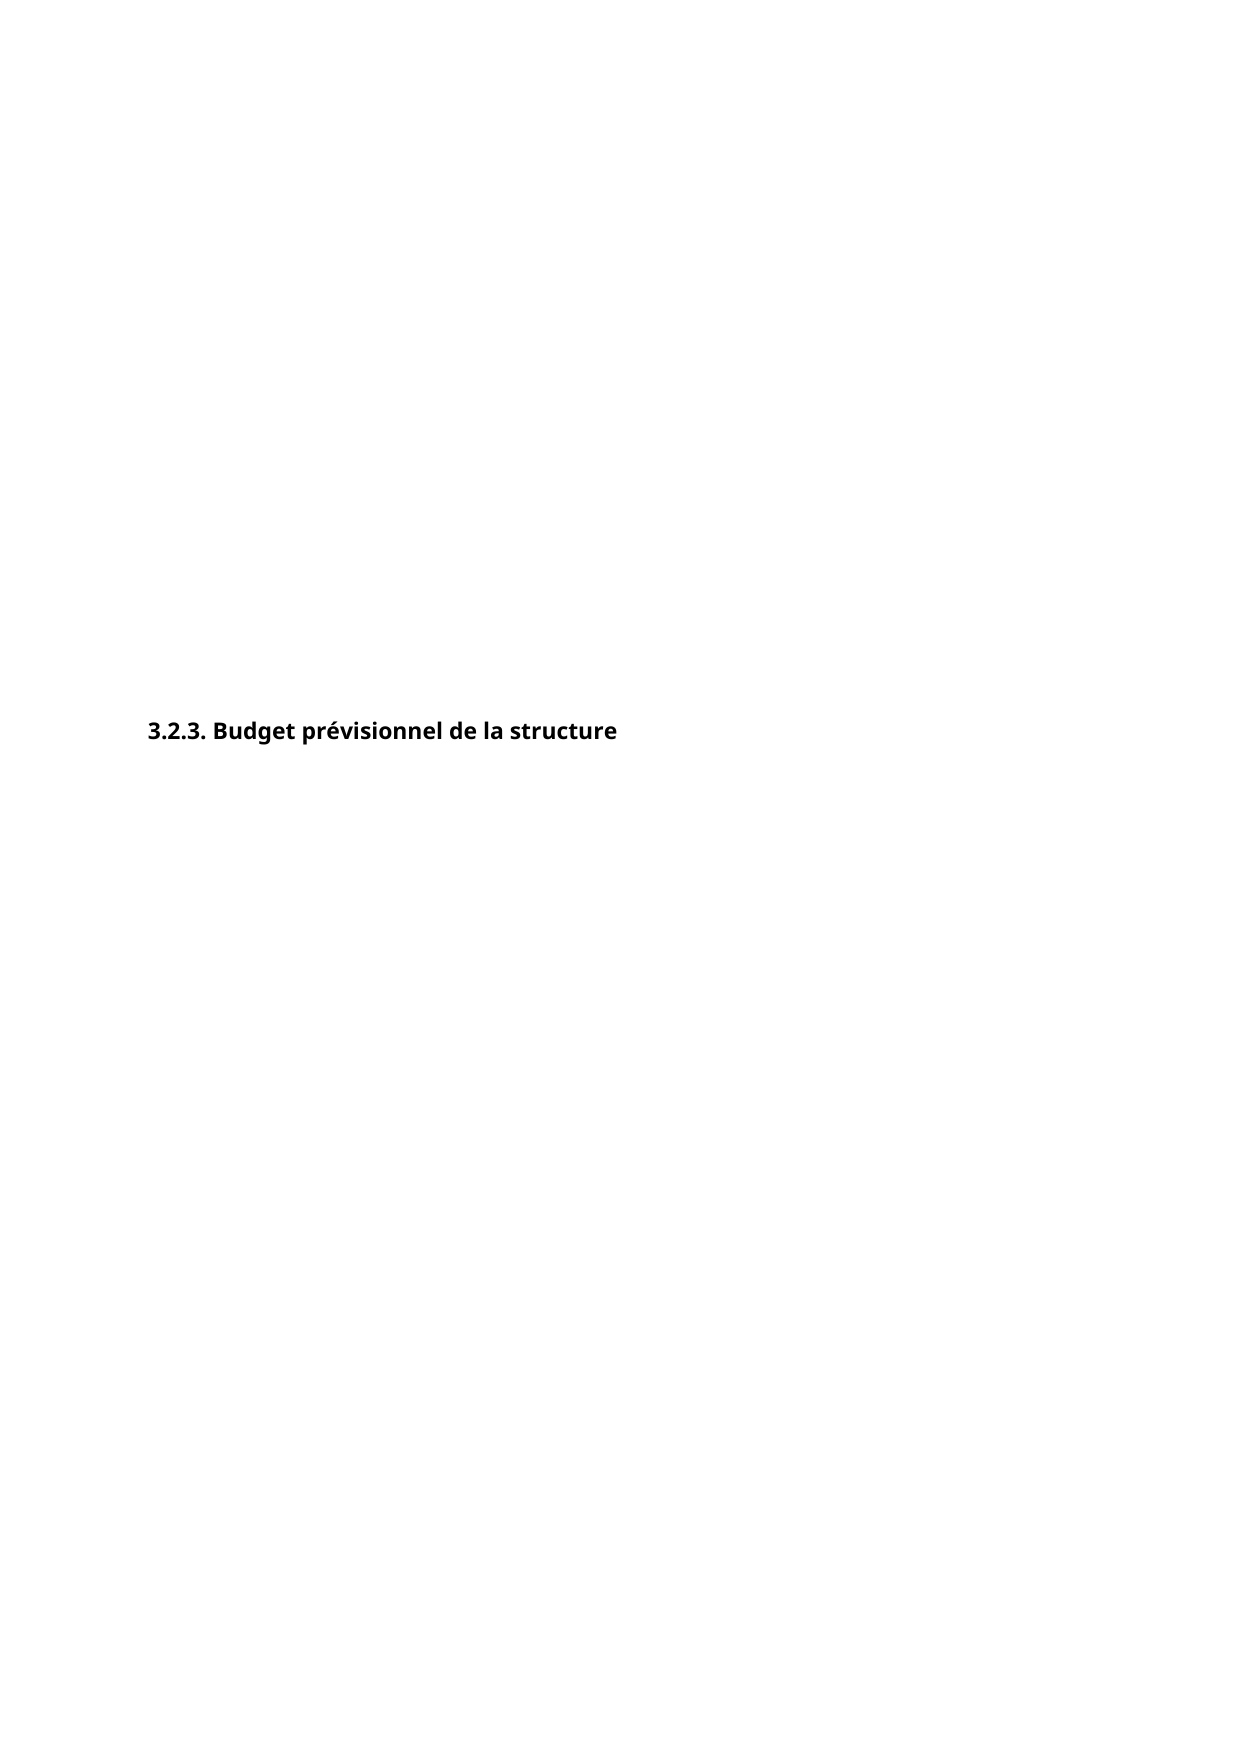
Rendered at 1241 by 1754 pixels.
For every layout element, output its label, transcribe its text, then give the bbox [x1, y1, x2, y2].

text 3.2.3. Budget prévisionnel de la structure [148, 715, 1093, 747]
